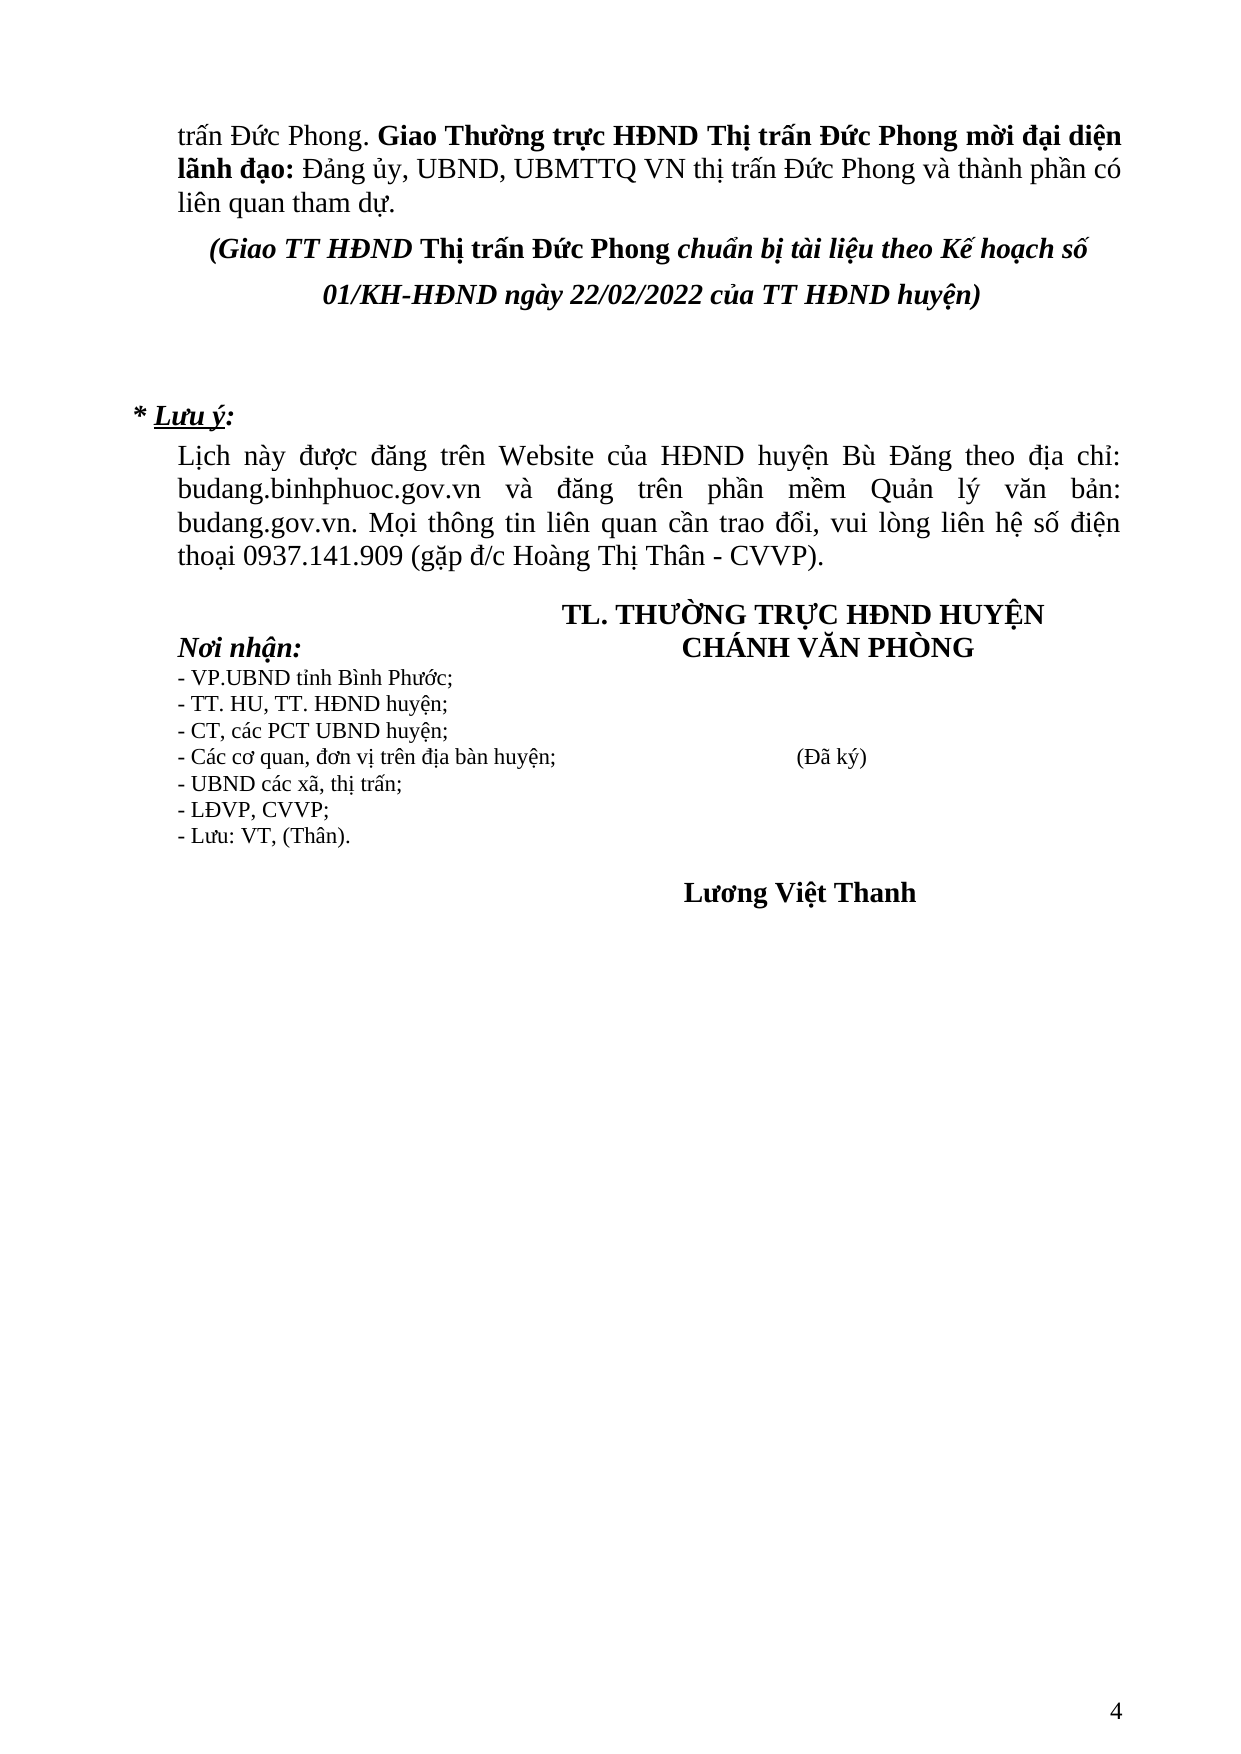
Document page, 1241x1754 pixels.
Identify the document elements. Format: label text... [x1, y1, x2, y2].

text - UBND các xã, thị trấn; [177, 769, 1122, 796]
text * Lưu ý: [132, 398, 1122, 432]
text Lương Việt Thanh [177, 875, 1122, 908]
text - CT, các PCT UBND huyện; [177, 717, 1122, 743]
text - Các cơ quan, đơn vị trên địa bàn huyện; (Đã ký) [177, 743, 1122, 769]
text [177, 118, 1122, 219]
text Lịch này được đăng trên Website của HĐND huyện Bù Đăng theo địa chỉ: budang.binhphuoc.gov.vn và đăng trên phần mềm Quản lý văn bản: budang.gov.vn. Mọi thông tin liên quan cần trao đổi, vui lòng liên hệ số điện thoại 0937.141.909 (gặp đ/c Hoàng Thị Thân - CVVP). [177, 538, 1122, 572]
text (Giao TT HĐND Thị trấn Đức Phong chuẩn bị tài liệu theo Kế hoạch số [177, 231, 1122, 265]
text TL. THƯỜNG TRỰC HĐND HUYỆN [177, 597, 1122, 631]
text 01/KH-HĐND ngày 22/02/2022 của TT HĐND huyện) [177, 277, 1122, 311]
text - Lưu: VT, (Thân). [177, 822, 1122, 849]
text - LĐVP, CVVP; [177, 796, 1122, 822]
text - TT. HU, TT. HĐND huyện; [177, 691, 1122, 717]
text - VP.UBND tỉnh Bình Phước; [177, 664, 1122, 691]
text Nơi nhận: CHÁNH VĂN PHÒNG [177, 631, 1122, 664]
